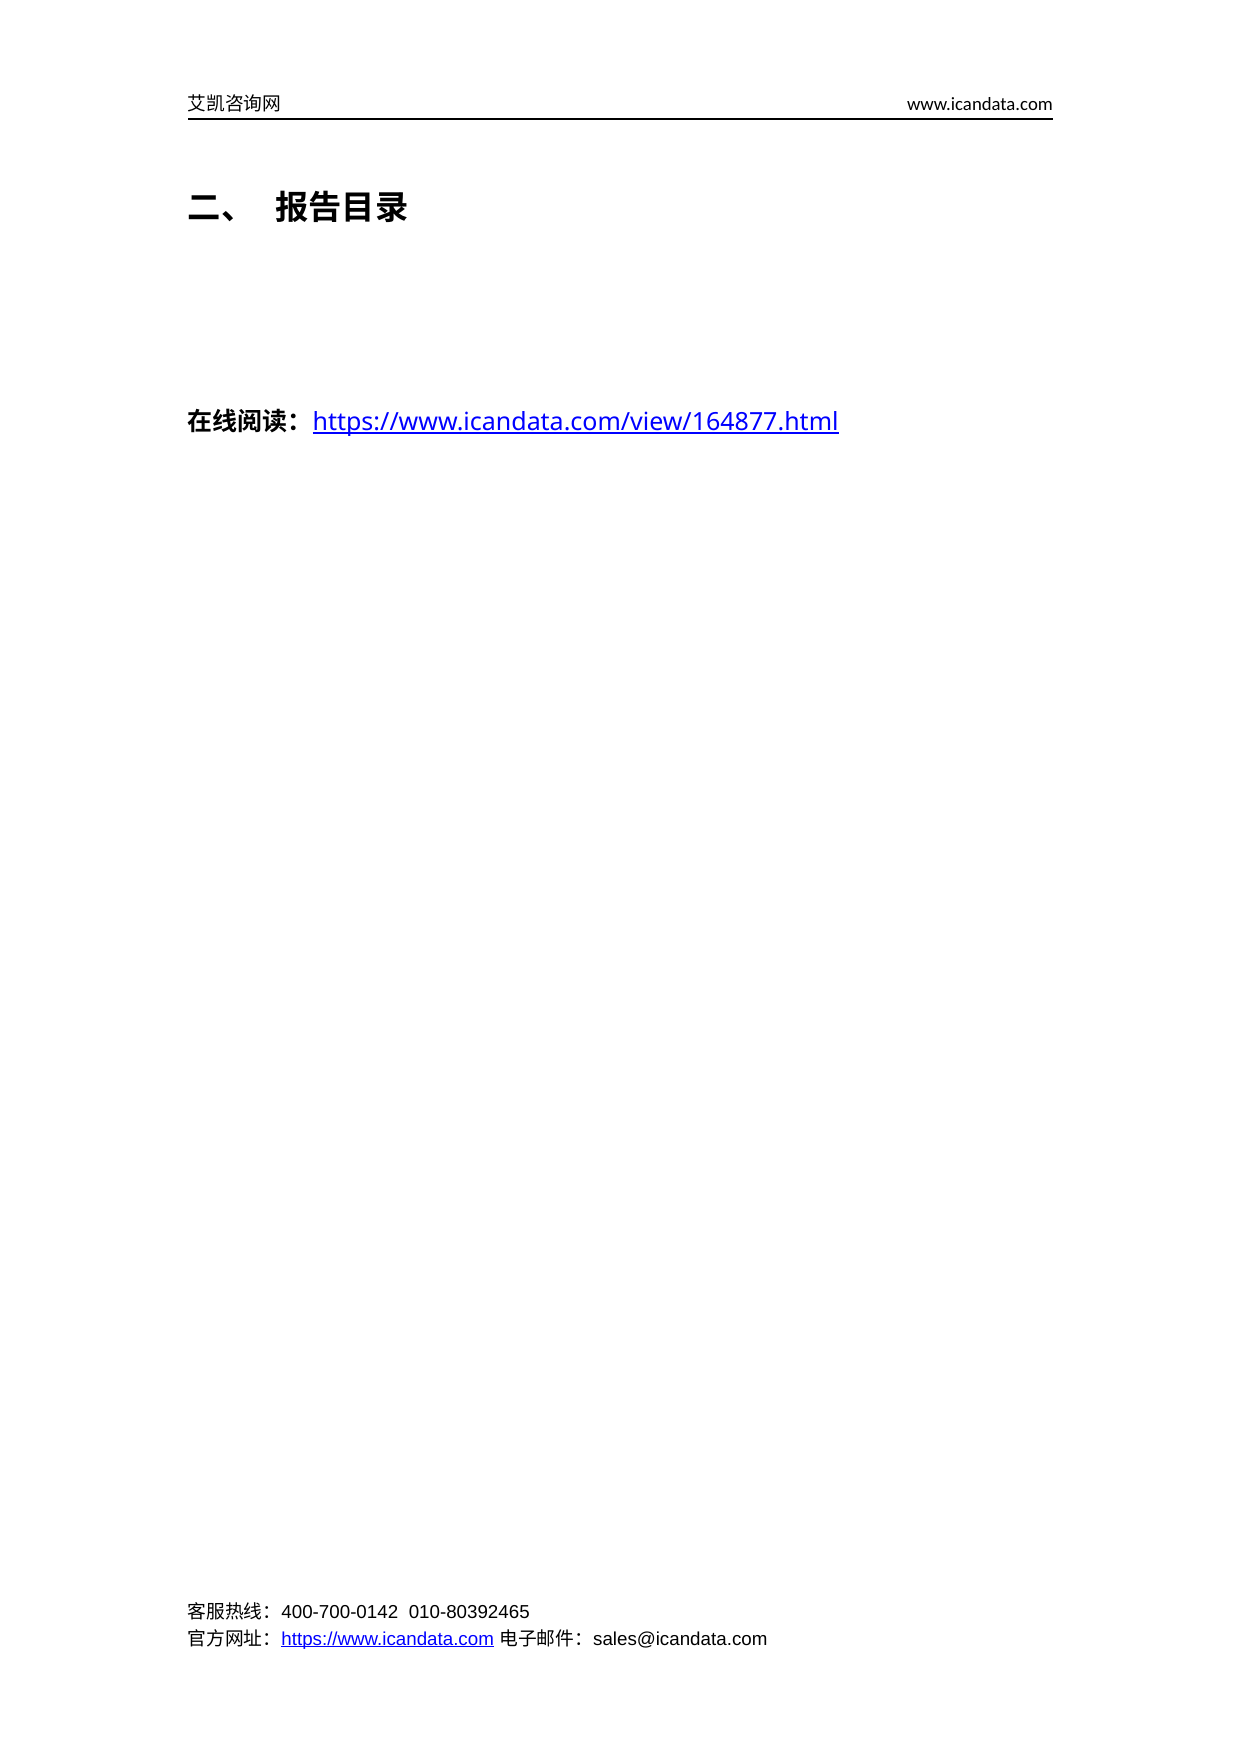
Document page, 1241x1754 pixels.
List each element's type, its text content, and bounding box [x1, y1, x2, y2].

text 在线阅读：https://www.icandata.com/view/164877.html [187, 387, 1053, 452]
subtitle 报告目录 [187, 172, 1053, 237]
